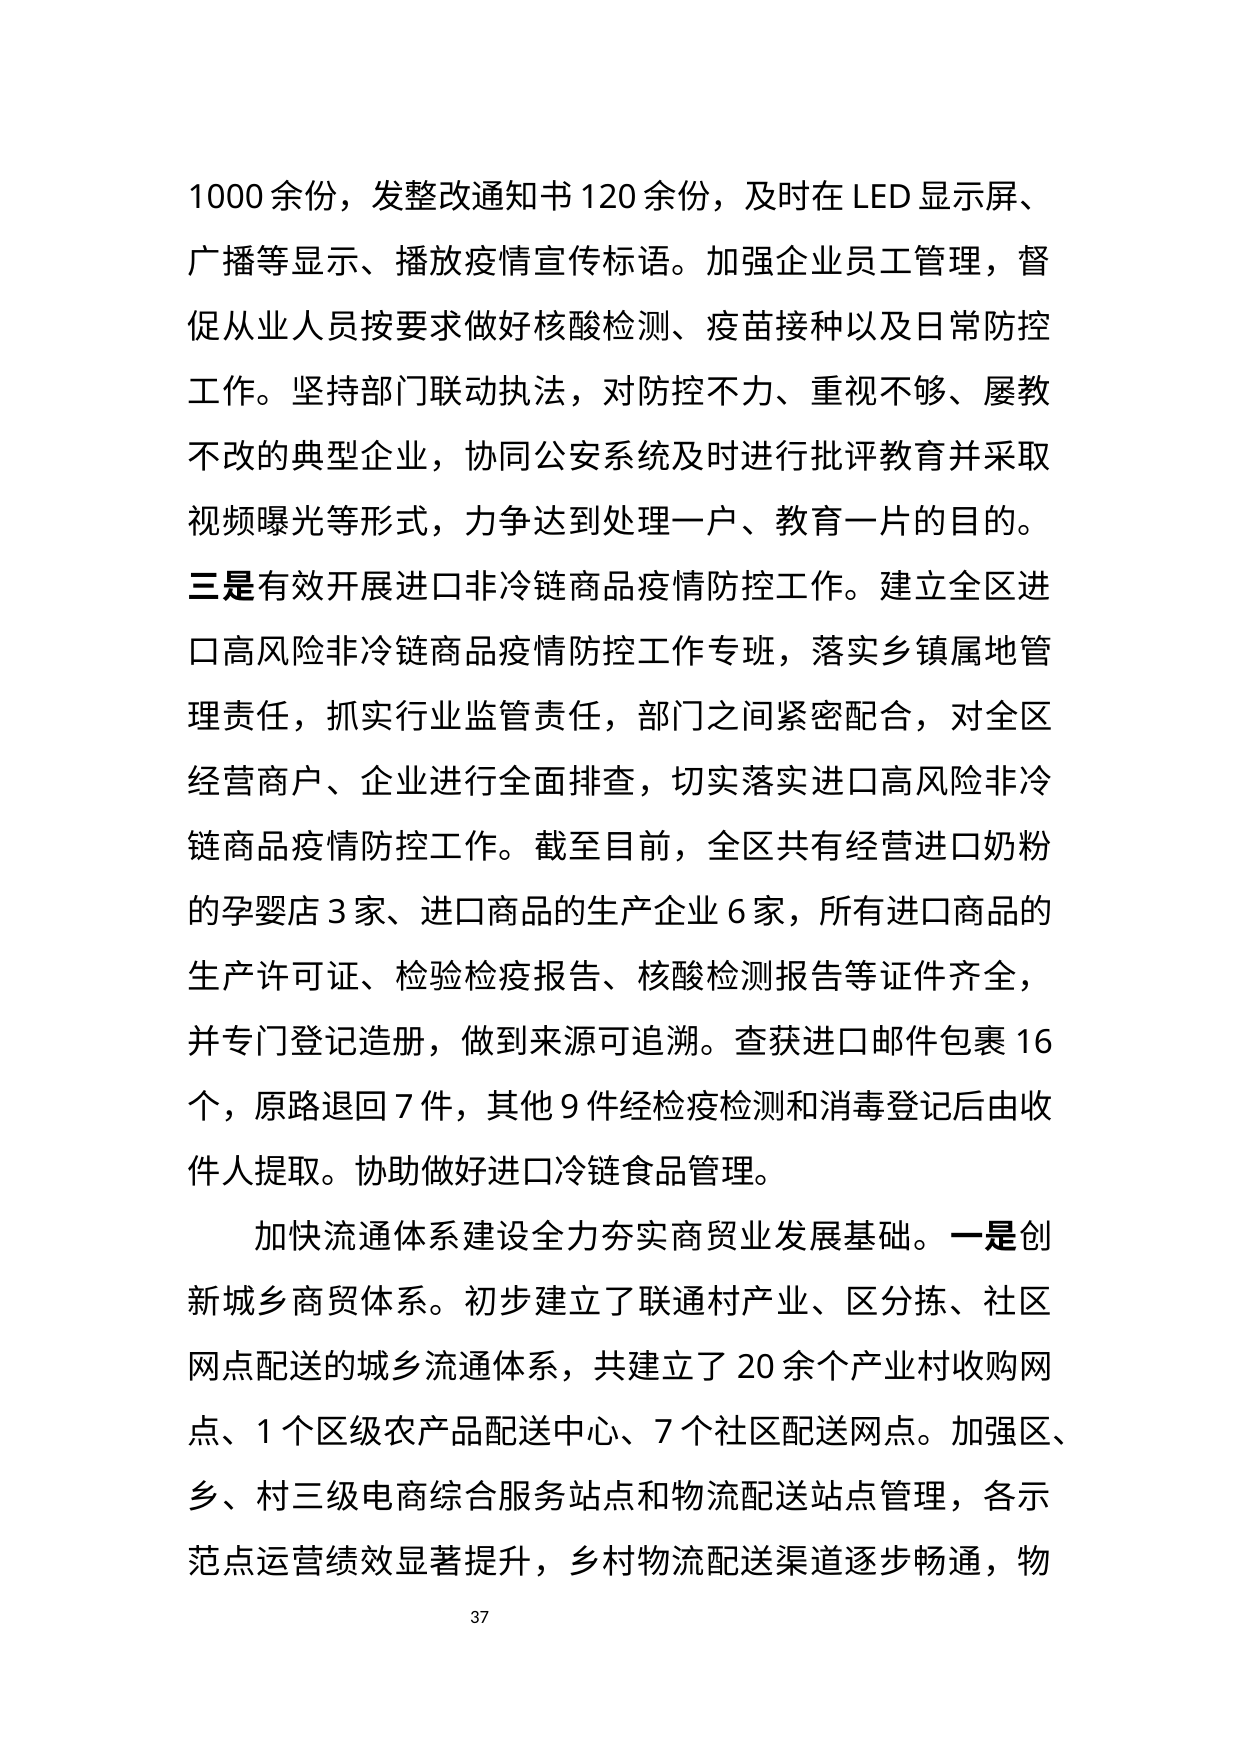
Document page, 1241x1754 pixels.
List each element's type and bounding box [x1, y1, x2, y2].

text [187, 162, 1053, 1202]
text [187, 1202, 1053, 1592]
